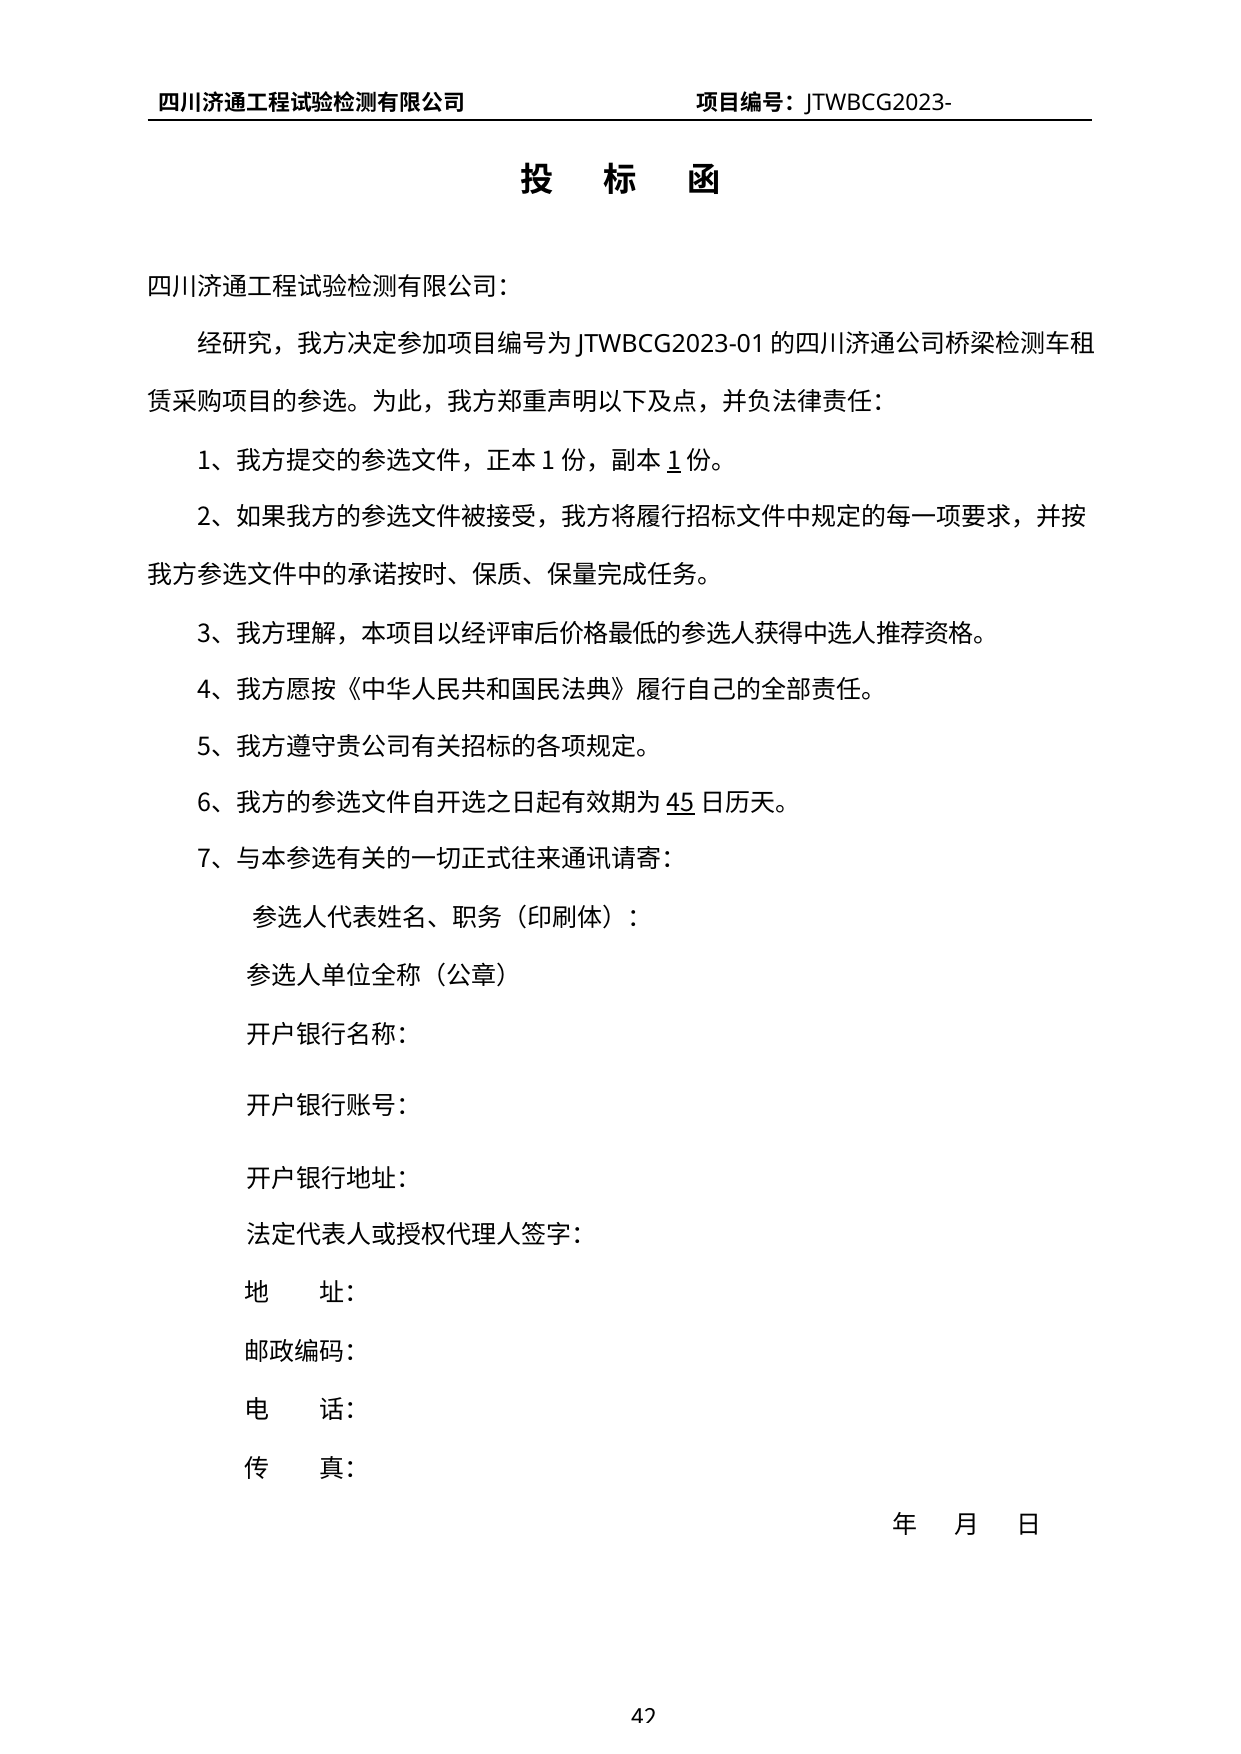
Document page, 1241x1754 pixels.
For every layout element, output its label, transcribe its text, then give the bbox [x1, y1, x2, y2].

text 开户银行地址： [247, 1158, 1159, 1194]
text 2、如果我方的参选文件被接受，我方将履行招标文件中规定的每一项要求，并按我方参选文件中的承诺按时、保质、保量完成任务。 [147, 496, 1092, 591]
text 四川济通工程试验检测有限公司： [147, 267, 1159, 303]
text 法定代表人或授权代理人签字： 地 址： [244, 1214, 597, 1309]
text 经研究，我方决定参加项目编号为JTWBCG2023-01的四川济通公司桥梁检测车租赁采购项目的参选。为此，我方郑重声明以下及点，并负法律责任： [147, 323, 1099, 418]
text 4、我方愿按《中华人民共和国民法典》履行自己的全部责任。 [197, 670, 1159, 706]
text 传 真： [244, 1448, 1159, 1485]
text 1、我方提交的参选文件，正本 1 份，副本 1 份。 [197, 440, 1159, 476]
text 7、与本参选有关的一切正式往来通讯请寄： 参选人代表姓名、职务（印刷体）： [197, 839, 685, 933]
text 6、我方的参选文件自开选之日起有效期为 45 日历天。 [197, 782, 1159, 819]
text 年 月 日 [123, 1505, 1042, 1541]
text 邮政编码： 电 话： [244, 1332, 370, 1426]
text 投 标 函 [123, 152, 1118, 201]
text 3、我方理解，本项目以经评审后价格最低的参选人获得中选人推荐资格。 [197, 613, 1159, 650]
text 开户银行账号： [247, 1085, 1159, 1121]
text 5、我方遵守贵公司有关招标的各项规定。 [197, 726, 1159, 762]
text 参选人单位全称（公章） 开户银行名称： [247, 956, 522, 1050]
